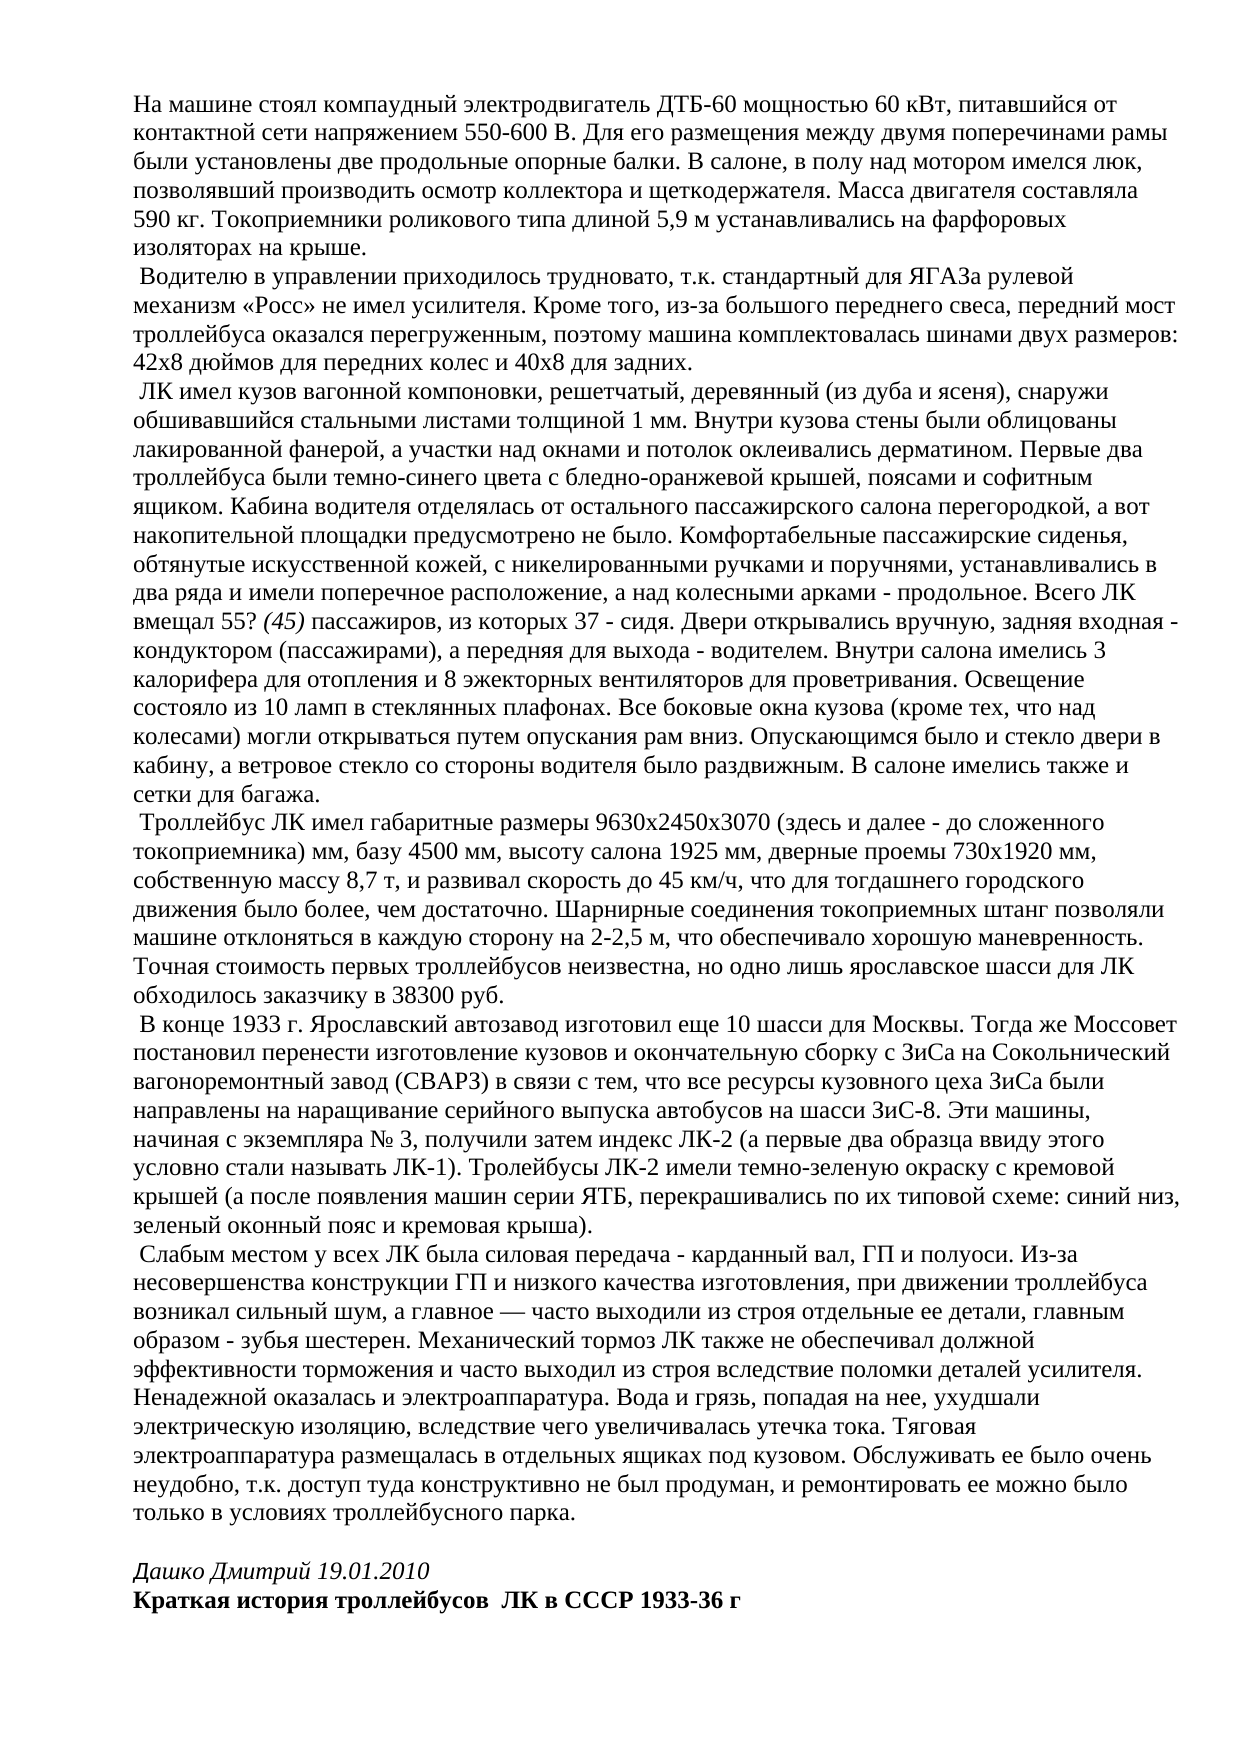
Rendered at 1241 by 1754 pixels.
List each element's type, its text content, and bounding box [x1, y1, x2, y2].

text ЛК имел кузов вагонной компоновки, решетчатый, деревянный (из дуба и ясеня), снаружи обшивавшийся стальными листами толщиной 1 мм. Внутри кузова стены были облицованы лакированной фанерой, а участки над окнами и потолок оклеивались дерматином. Первые два троллейбуса были темно-синего цвета с бледно-оранжевой крышей, поясами и софитным ящиком. Кабина водителя отделялась от остального пассажирского салона перегородкой, а вот накопительной площадки предусмотрено не было. Комфортабельные пассажирские сиденья, обтянутые искусственной кожей, с никелированными ручками и поручнями, устанавливались в два ряда и имели поперечное расположение, а над колесными арками - продольное. Всего ЛК вмещал 55? (45) пассажиров, из которых 37 - сидя. Двери открывались вручную, задняя входная - кондуктором (пассажирами), а передняя для выхода - водителем. Внутри салона имелись 3 калорифера для отопления и 8 эжекторных вентиляторов для проветривания. Освещение состояло из 10 ламп в стеклянных плафонах. Все боковые окна кузова (кроме тех, что над колесами) могли открываться путем опускания рам вниз. Опускающимся было и стекло двери в кабину, а ветровое стекло со стороны водителя было раздвижным. В салоне имелись также и сетки для багажа. [133, 376, 1181, 807]
text Краткая история троллейбусов ЛК в СССР 1933-36 г [133, 1585, 1181, 1614]
text В конце 1933 г. Ярославский автозавод изготовил еще 10 шасси для Москвы. Тогда же Моссовет постановил перенести изготовление кузовов и окончательную сборку с ЗиСа на Сокольнический вагоноремонтный завод (СВАРЗ) в связи с тем, что все ресурсы кузовного цеха ЗиСа были направлены на наращивание серийного выпуска автобусов на шасси ЗиС-8. Эти машины, начиная с экземпляра № 3, получили затем индекс ЛК-2 (а первые два образца ввиду этого условно стали называть ЛК-1). Тролейбусы ЛК-2 имели темно-зеленую окраску с кремовой крышей (а после появления машин серии ЯТБ, перекрашивались по их типовой схеме: синий низ, зеленый оконный пояс и кремовая крыша). [133, 1009, 1181, 1239]
text Водителю в управлении приходилось трудновато, т.к. стандартный для ЯГАЗа рулевой механизм «Росс» не имел усилителя. Кроме того, из-за большого переднего свеса, передний мост троллейбуса оказался перегруженным, поэтому машина комплектовалась шинами двух размеров: 42x8 дюймов для передних колес и 40x8 для задних. [133, 261, 1181, 376]
text Дашко Дмитрий 19.01.2010 [133, 1555, 1181, 1585]
text Слабым местом у всех ЛК была силовая передача - карданный вал, ГП и полуоси. Из-за несовершенства конструкции ГП и низкого качества изготовления, при движении троллейбуса возникал сильный шум, а главное — часто выходили из строя отдельные ее детали, главным образом - зубья шестерен. Механический тормоз ЛК также не обеспечивал должной эффективности торможения и часто выходил из строя вследствие поломки деталей усилителя. Ненадежной оказалась и электроаппаратура. Вода и грязь, попадая на нее, ухудшали электрическую изоляцию, вследствие чего увеличивалась утечка тока. Тяговая электроаппаратура размещалась в отдельных ящиках под кузовом. Обслуживать ее было очень неудобно, т.к. доступ туда конструктивно не был продуман, и ремонтировать ее можно было только в условиях троллейбусного парка. [133, 1239, 1181, 1526]
text Троллейбус ЛК имел габаритные размеры 9630x2450x3070 (здесь и далее - до сложенного токоприемника) мм, базу 4500 мм, высоту салона 1925 мм, дверные проемы 730x1920 мм, собственную массу 8,7 т, и развивал скорость до 45 км/ч, что для тогдашнего городского движения было более, чем достаточно. Шарнирные соединения токоприемных штанг позволяли машине отклоняться в каждую сторону на 2-2,5 м, что обеспечивало хорошую маневренность. Точная стоимость первых троллейбусов неизвестна, но одно лишь ярославское шасси для ЛК обходилось заказчику в 38300 руб. [133, 807, 1181, 1009]
text На машине стоял компаудный электродвигатель ДТБ-60 мощностью 60 кВт, питавшийся от контактной сети напряжением 550-600 В. Для его размещения между двумя поперечинами рамы были установлены две продольные опорные балки. В салоне, в полу над мотором имелся люк, позволявший производить осмотр коллектора и щеткодержателя. Масса двигателя составляла 590 кг. Токоприемники роликового типа длиной 5,9 м устанавливались на фарфоровых изоляторах на крыше. [133, 89, 1181, 261]
